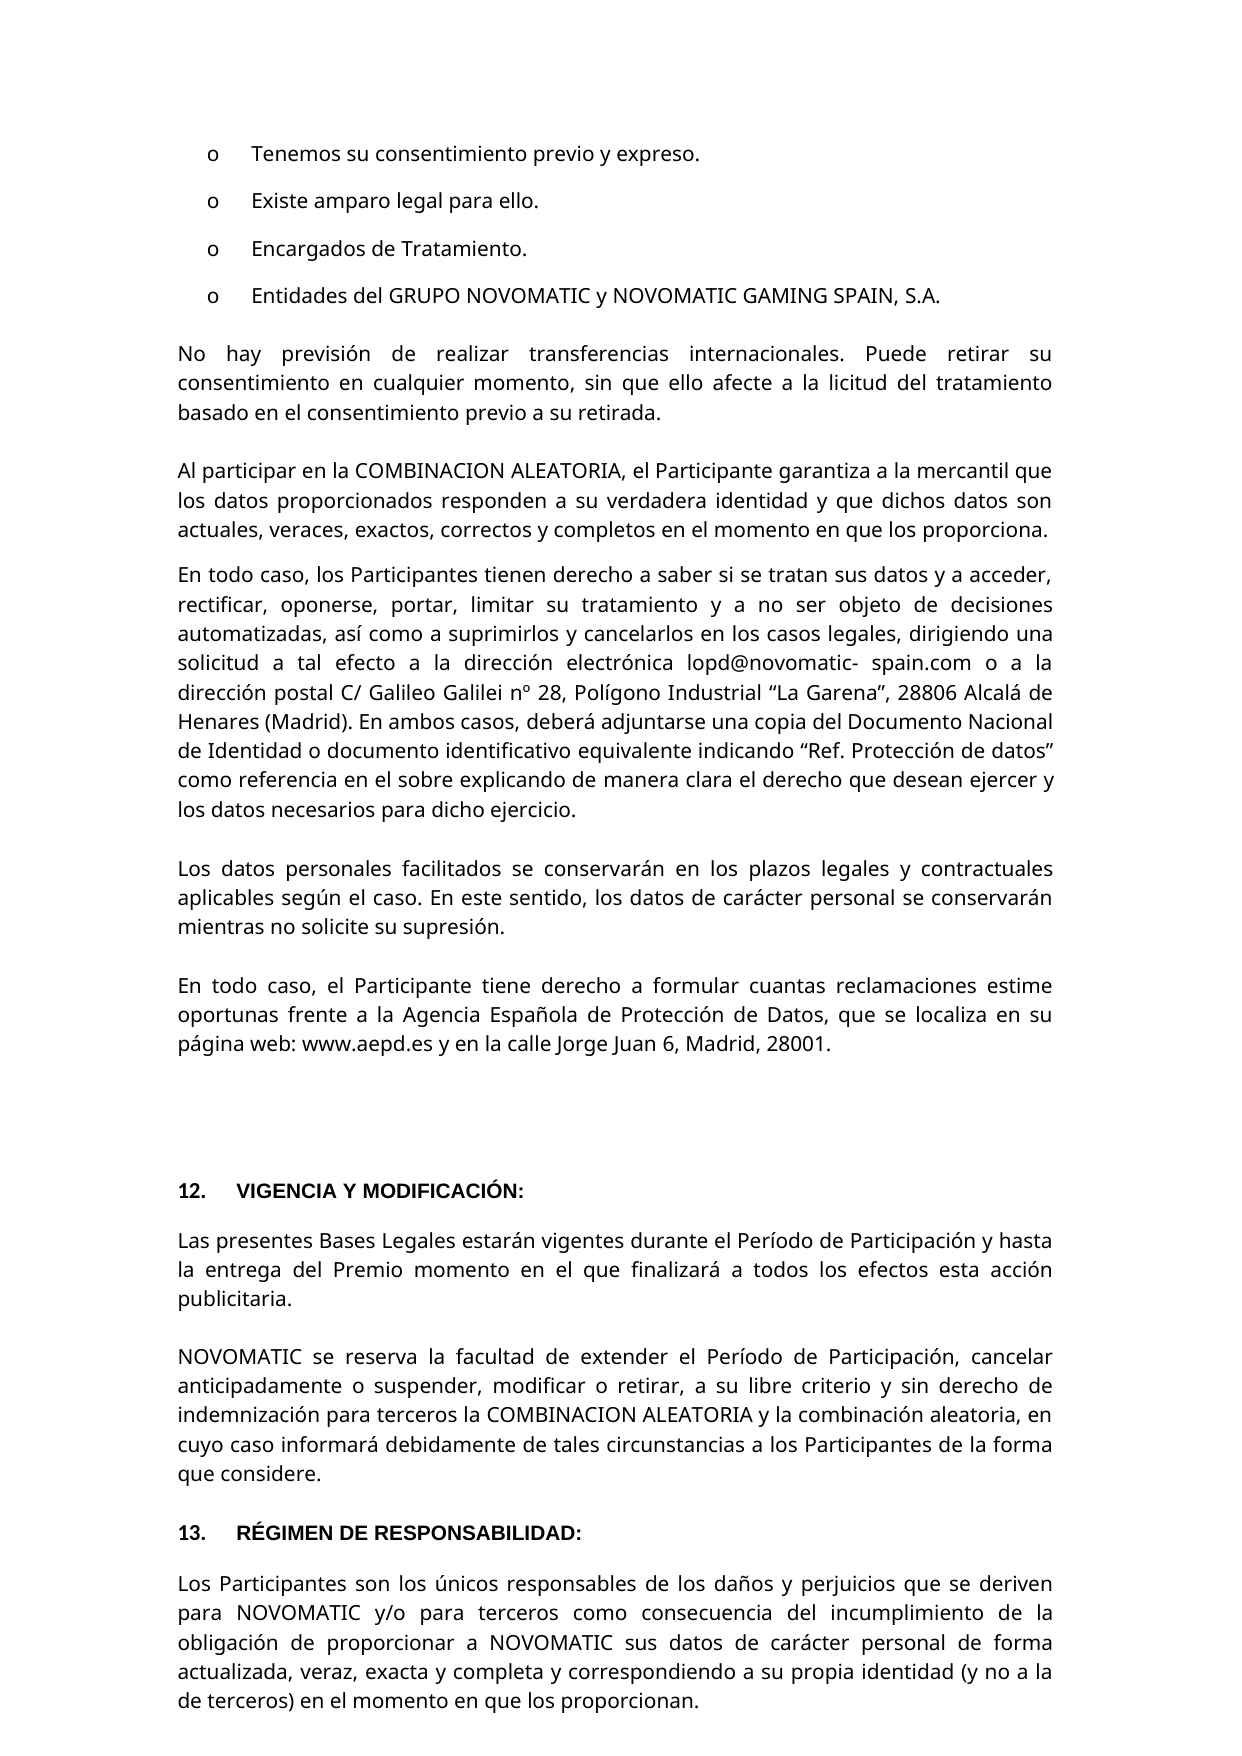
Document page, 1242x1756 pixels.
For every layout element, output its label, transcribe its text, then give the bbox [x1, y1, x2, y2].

subtitle VIGENCIA Y MODIFICACIÓN: [177, 1176, 1110, 1204]
text En todo caso, el Participante tiene derecho a formular cuantas reclamaciones estime oportunas frente a la Agencia Española de Protección de Datos, que se localiza en su página web: www.aepd.es y en la calle Jorge Juan 6, Madrid, 28001. [177, 971, 1053, 1058]
list Entidades del GRUPO NOVOMATIC y NOVOMATIC GAMING SPAIN, S.A. [207, 281, 1110, 309]
text NOVOMATIC se reserva la facultad de extender el Período de Participación, cancelar anticipadamente o suspender, modificar o retirar, a su libre criterio y sin derecho de indemnización para terceros la COMBINACION ALEATORIA y la combinación aleatoria, en cuyo caso informará debidamente de tales circunstancias a los Participantes de la forma que considere. [177, 1342, 1053, 1487]
text No hay previsión de realizar transferencias internacionales. Puede retirar su consentimiento en cualquier momento, sin que ello afecte a la licitud del tratamiento basado en el consentimiento previo a su retirada. [177, 339, 1053, 426]
subtitle RÉGIMEN DE RESPONSABILIDAD: [177, 1518, 1110, 1546]
list Encargados de Tratamiento. [207, 234, 1110, 262]
text Los Participantes son los únicos responsables de los daños y perjuicios que se deriven para NOVOMATIC y/o para terceros como consecuencia del incumplimiento de la obligación de proporcionar a NOVOMATIC sus datos de carácter personal de forma actualizada, veraz, exacta y completa y correspondiendo a su propia identidad (y no a la de terceros) en el momento en que los proporcionan. [177, 1569, 1054, 1714]
list Existe amparo legal para ello. [207, 187, 1110, 215]
text Al participar en la COMBINACION ALEATORIA, el Participante garantiza a la mercantil que los datos proporcionados responden a su verdadera identidad y que dichos datos son actuales, veraces, exactos, correctos y completos en el momento en que los proporciona. [177, 457, 1054, 543]
text Los datos personales facilitados se conservarán en los plazos legales y contractuales aplicables según el caso. En este sentido, los datos de carácter personal se conservarán mientras no solicite su supresión. [177, 854, 1053, 941]
list Tenemos su consentimiento previo y expreso. [207, 139, 1110, 168]
text En todo caso, los Participantes tienen derecho a saber si se tratan sus datos y a acceder, rectificar, oponerse, portar, limitar su tratamiento y a no ser objeto de decisiones automatizadas, así como a suprimirlos y cancelarlos en los casos legales, dirigiendo una solicitud a tal efecto a la dirección electrónica lopd@novomatic- spain.com o a la dirección postal C/ Galileo Galilei nº 28, Polígono Industrial “La Garena”, 28806 Alcalá de Henares (Madrid). En ambos casos, deberá adjuntarse una copia del Documento Nacional de Identidad o documento identificativo equivalente indicando “Ref. Protección de datos” como referencia en el sobre explicando de manera clara el derecho que desean ejercer y los datos necesarios para dicho ejercicio. [177, 561, 1054, 823]
text Las presentes Bases Legales estarán vigentes durante el Período de Participación y hasta la entrega del Premio momento en el que finalizará a todos los efectos esta acción publicitaria. [177, 1227, 1053, 1312]
